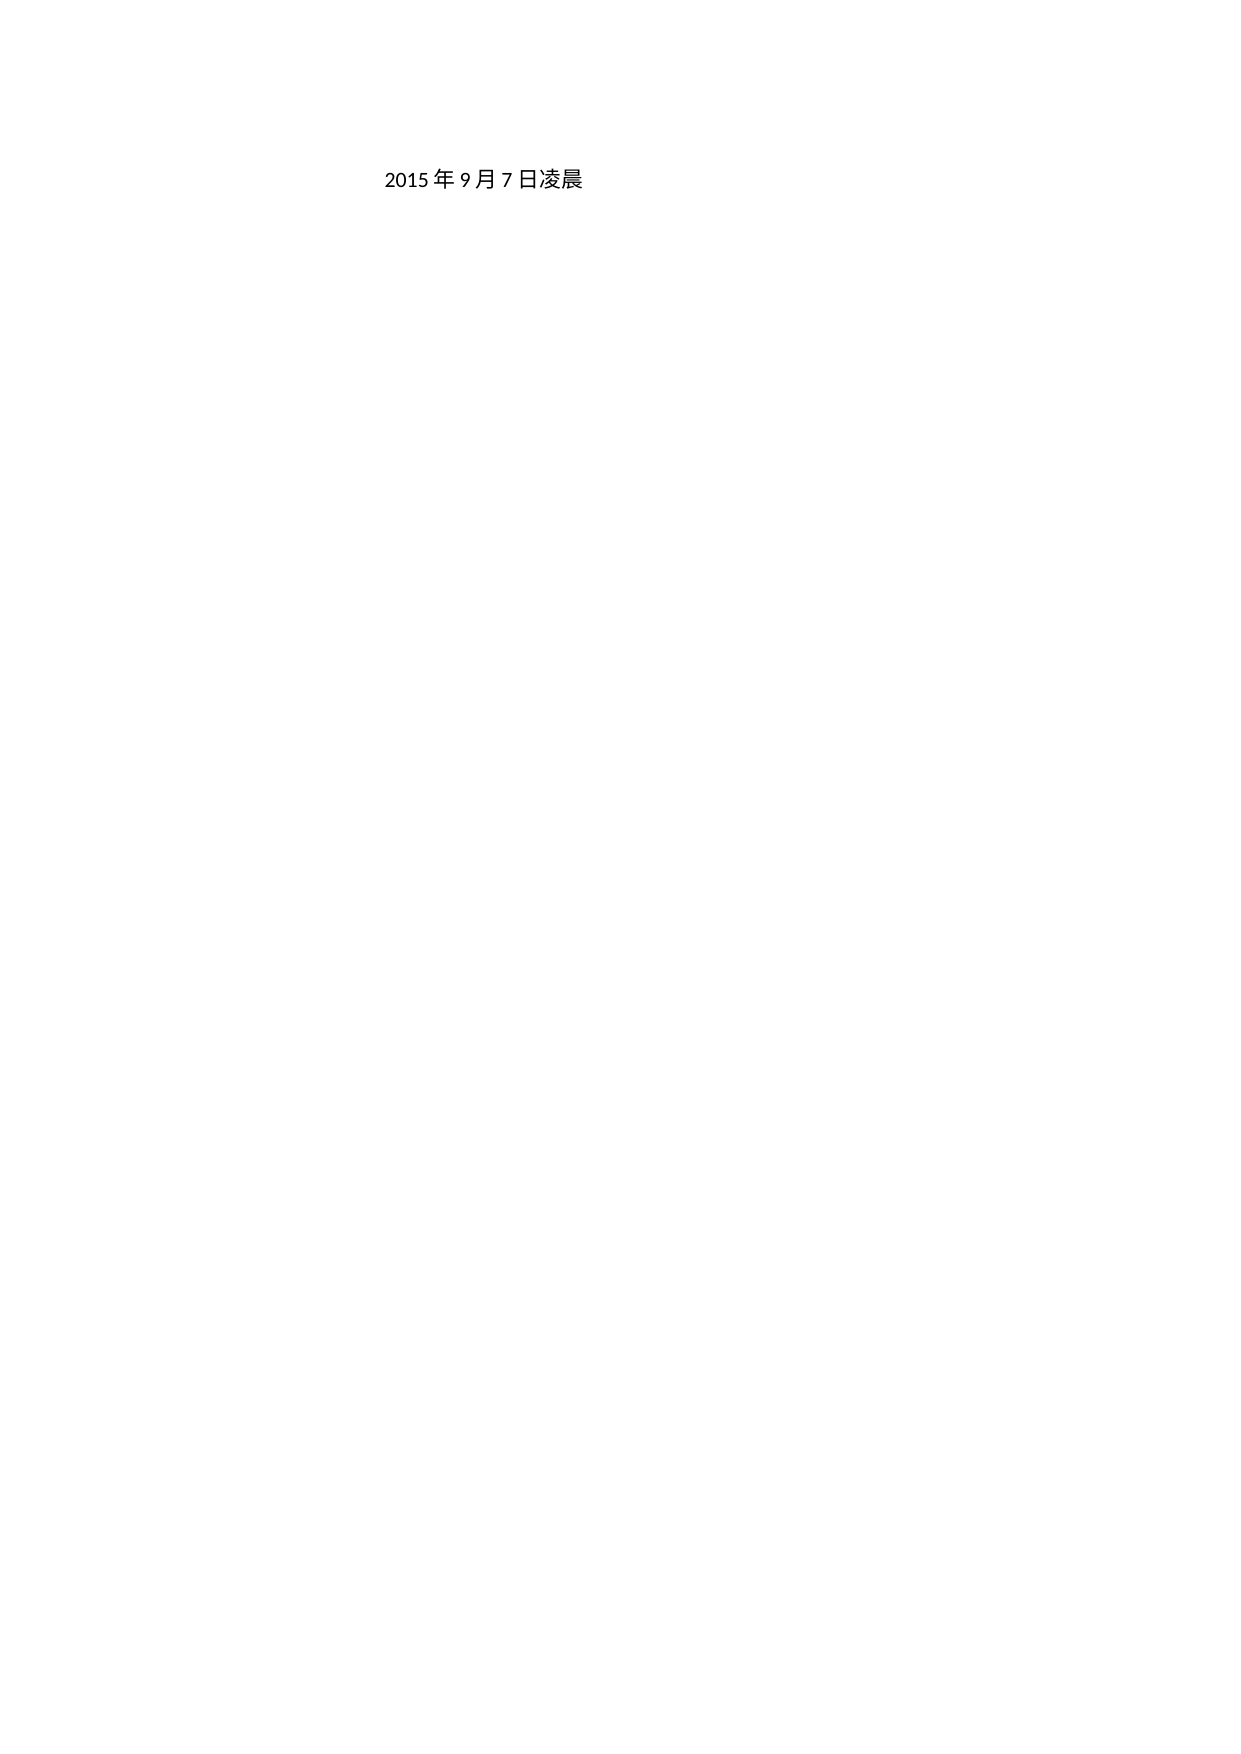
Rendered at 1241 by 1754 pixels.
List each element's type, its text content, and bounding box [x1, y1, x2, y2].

text 2015年9月7 日凌晨 [187, 162, 1053, 194]
